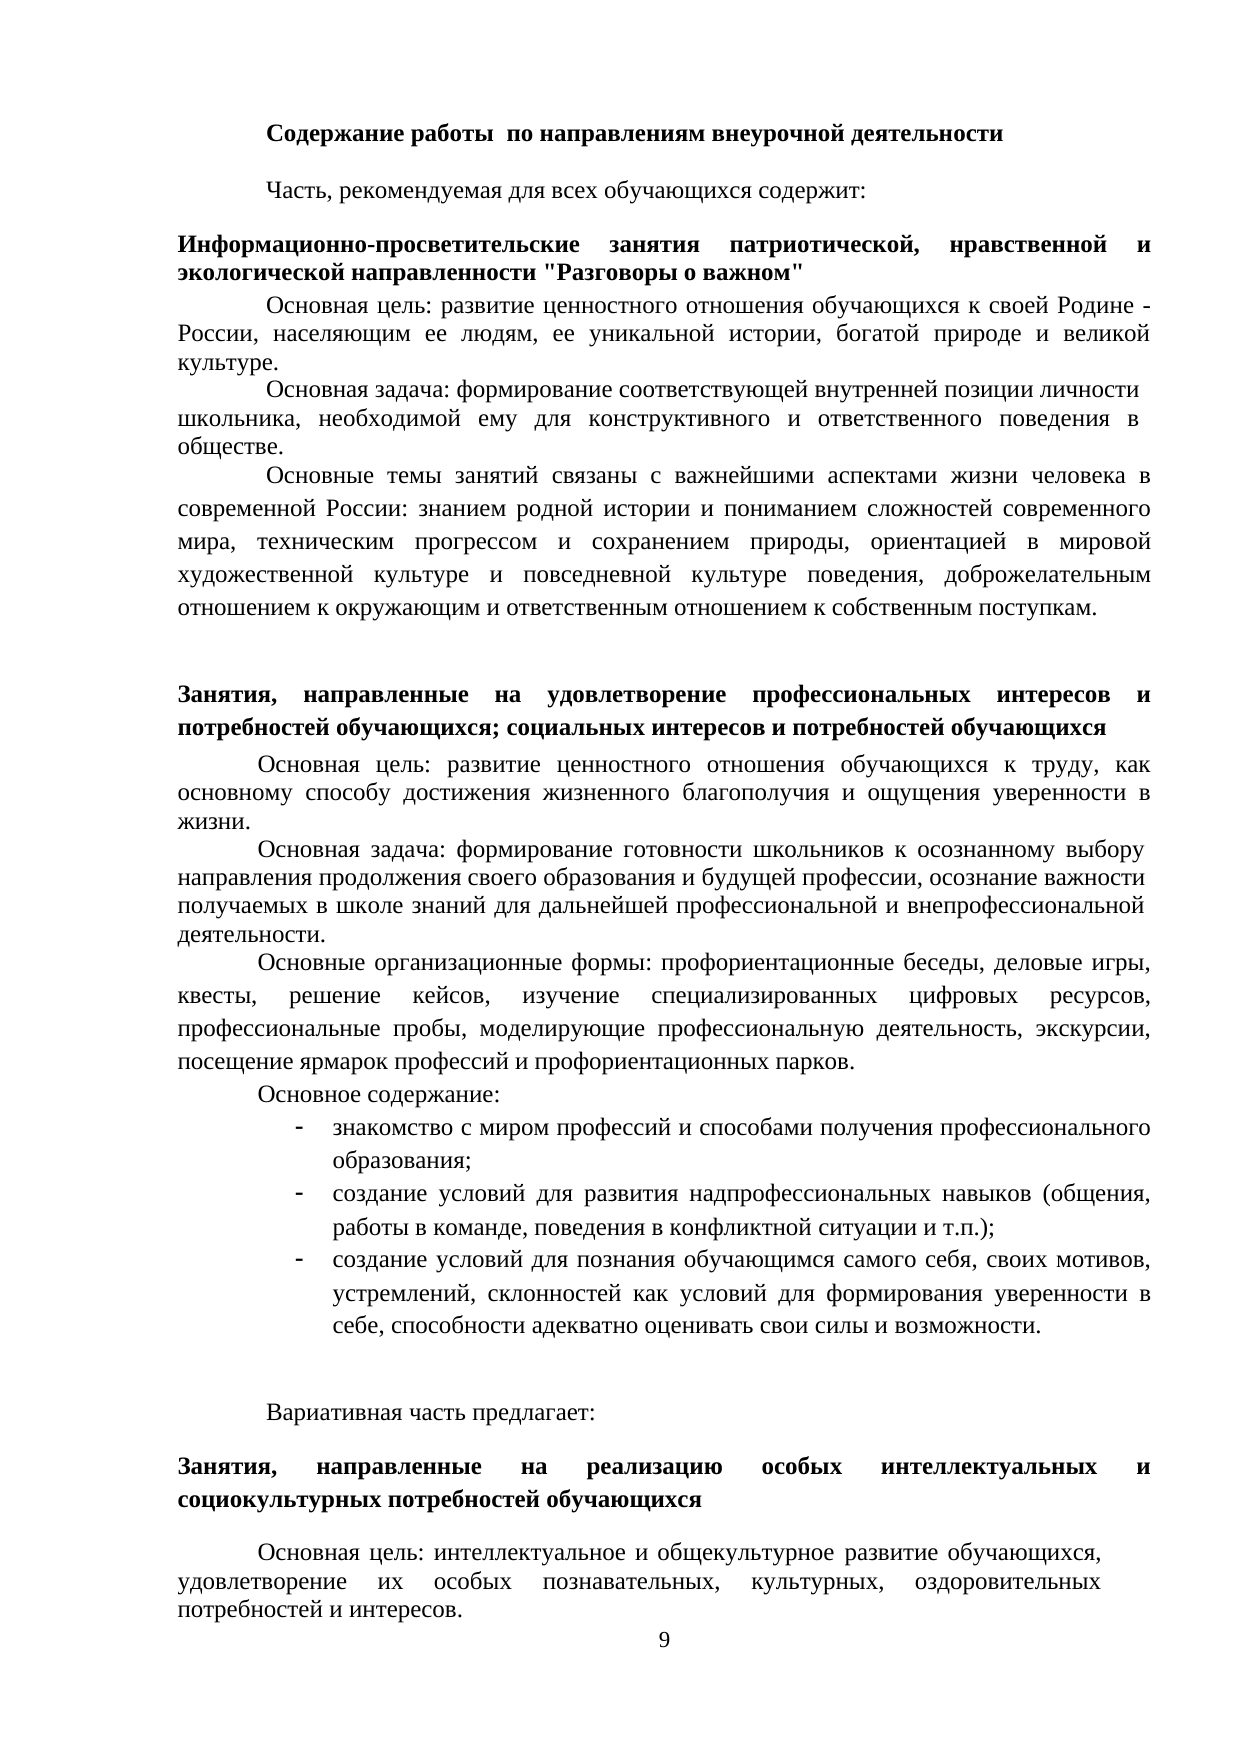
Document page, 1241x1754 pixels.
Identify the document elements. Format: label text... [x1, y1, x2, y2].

list знакомство с миром профессий и способами получения профессионального образования; [295, 1112, 1152, 1174]
text Основная задача: формирование готовности школьников к осознанному выбору направления продолжения своего образования и будущей профессии, осознание важности получаемых в школе знаний для дальнейшей профессиональной и внепрофессиональной деятельности. [177, 834, 1146, 947]
text Содержание работы по направлениям внеурочной деятельности [192, 118, 1152, 147]
text Часть, рекомендуемая для всех обучающихся содержит: [177, 176, 1152, 204]
text Основная цель: развитие ценностного отношения обучающихся к труду, как основному способу достижения жизненного благополучия и ощущения уверенности в жизни. [177, 750, 1152, 834]
text Основная цель: интеллектуальное и общекультурное развитие обучающихся, удовлетворение их особых познавательных, культурных, оздоровительных потребностей и интересов. [177, 1538, 1102, 1623]
text Вариативная часть предлагает: [177, 1397, 1152, 1426]
list создание условий для развития надпрофессиональных навыков (общения, работы в команде, поведения в конфликтной ситуации и т.п.); [295, 1178, 1152, 1240]
text Основная задача: формирование соответствующей внутренней позиции личности школьника, необходимой ему для конструктивного и ответственного поведения в обществе. [177, 375, 1140, 460]
text Занятия, направленные на удовлетворение профессиональных интересов и потребностей обучающихся; социальных интересов и потребностей обучающихся [177, 679, 1152, 741]
text Основные организационные формы: профориентационные беседы, деловые игры, квесты, решение кейсов, изучение специализированных цифровых ресурсов, профессиональные пробы, моделирующие профессиональную деятельность, экскурсии, посещение ярмарок профессий и профориентационных парков. [177, 947, 1152, 1075]
text Информационно-просветительские занятия патриотической, нравственной и экологической направленности "Разговоры о важном" [177, 229, 1152, 286]
text Занятия, направленные на реализацию особых интеллектуальных и социокультурных потребностей обучающихся [177, 1451, 1152, 1513]
text Основное содержание: [177, 1079, 1152, 1108]
list создание условий для познания обучающимся самого себя, своих мотивов, устремлений, склонностей как условий для формирования уверенности в себе, способности адекватно оценивать свои силы и возможности. [295, 1244, 1152, 1339]
text Основные темы занятий связаны с важнейшими аспектами жизни человека в современной России: знанием родной истории и пониманием сложностей современного мира, техническим прогрессом и сохранением природы, ориентацией в мировой художественной культуре и повседневной культуре поведения, доброжелательным отношением к окружающим и ответственным отношением к собственным поступкам. [177, 460, 1152, 621]
text Основная цель: развитие ценностного отношения обучающихся к своей Родине - России, населяющим ее людям, ее уникальной истории, богатой природе и великой культуре. [177, 291, 1152, 375]
